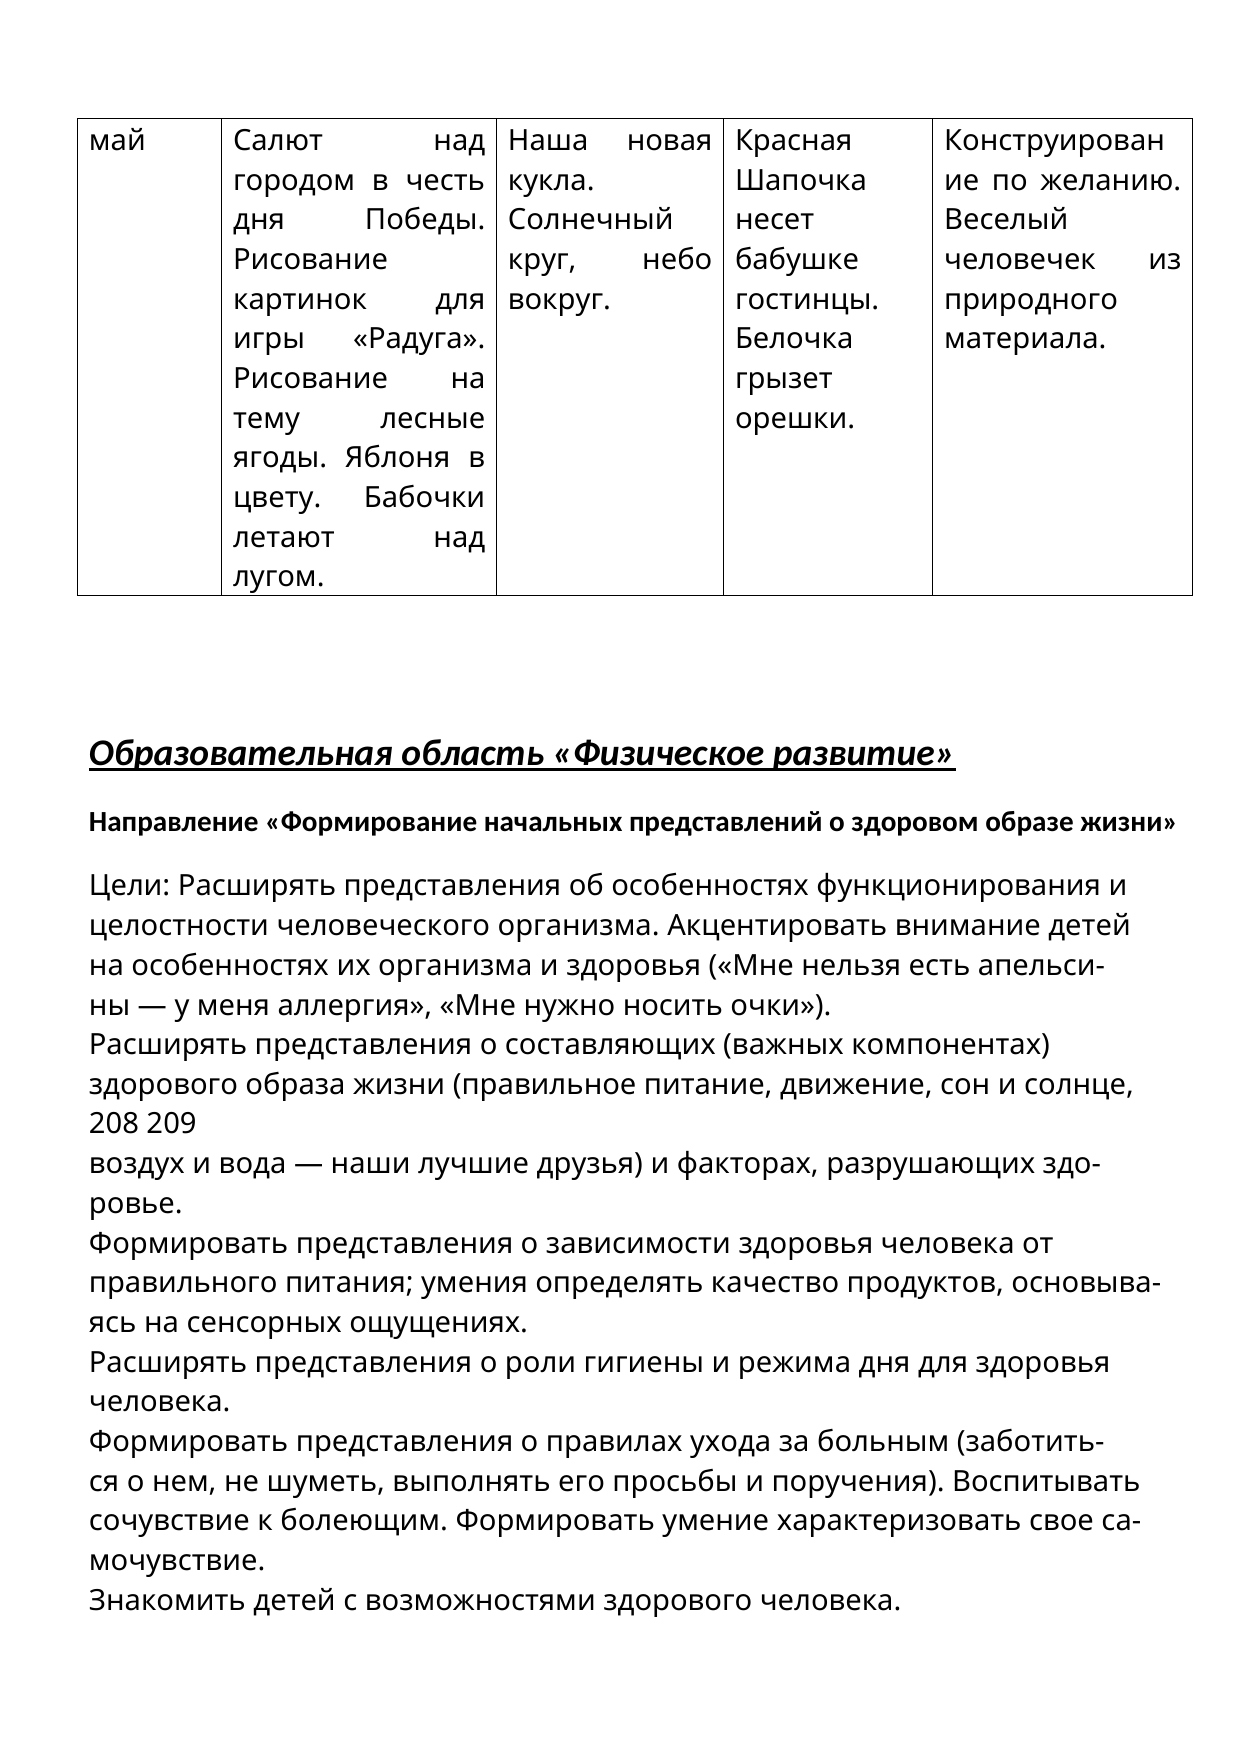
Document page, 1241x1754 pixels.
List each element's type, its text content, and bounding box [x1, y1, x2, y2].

text Знакомить детей с возможностями здорового человека. [89, 1579, 1181, 1619]
text сочувствие к болеющим. Формировать умение характеризовать свое са- [89, 1500, 1181, 1539]
text ясь на сенсорных ощущениях. [89, 1301, 1181, 1341]
table_cell Наша новая кукла. Солнечный круг, небо вокруг. [497, 119, 723, 595]
table_cell Салют над городом в честь дня Победы. Рисование картинок для игры «Радуга». Рисование на тему лесные ягоды. Яблоня в цвету. Бабочки летают над лугом. [222, 119, 496, 595]
text Расширять представления о роли гигиены и режима дня для здоровья [89, 1341, 1181, 1381]
text правильного питания; умения определять качество продуктов, основыва- [89, 1262, 1181, 1301]
text целостности человеческого организма. Акцентировать внимание детей [89, 904, 1181, 944]
text здорового образа жизни (правильное питание, движение, сон и солнце, [89, 1063, 1181, 1103]
text человека. [89, 1381, 1181, 1420]
text ровье. [89, 1182, 1181, 1222]
table_cell май [78, 119, 221, 595]
text Цели: Расширять представления об особенностях функционирования и [89, 865, 1181, 904]
table_cell Конструирование по желанию. Веселый человечек из природного материала. [933, 119, 1192, 595]
text на особенностях их организма и здоровья («Мне нельзя есть апельси- [89, 944, 1181, 984]
text Образовательная область «Физическое развитие» [89, 729, 1181, 775]
text Формировать представления о правилах ухода за больным (заботить- [89, 1420, 1181, 1460]
text 208 209 [89, 1103, 1181, 1142]
text Формировать представления о зависимости здоровья человека от [89, 1222, 1181, 1262]
text ся о нем, не шуметь, выполнять его просьбы и поручения). Воспитывать [89, 1460, 1181, 1500]
table_cell Красная Шапочка несет бабушке гостинцы. Белочка грызет орешки. [724, 119, 932, 595]
text ны — у меня аллергия», «Мне нужно носить очки»). [89, 984, 1181, 1023]
text Направление «Формирование начальных представлений о здоровом образе жизни» [89, 803, 1181, 838]
text мочувствие. [89, 1539, 1181, 1579]
text воздух и вода — наши лучшие друзья) и факторах, разрушающих здо- [89, 1142, 1181, 1182]
text Расширять представления о составляющих (важных компонентах) [89, 1023, 1181, 1063]
